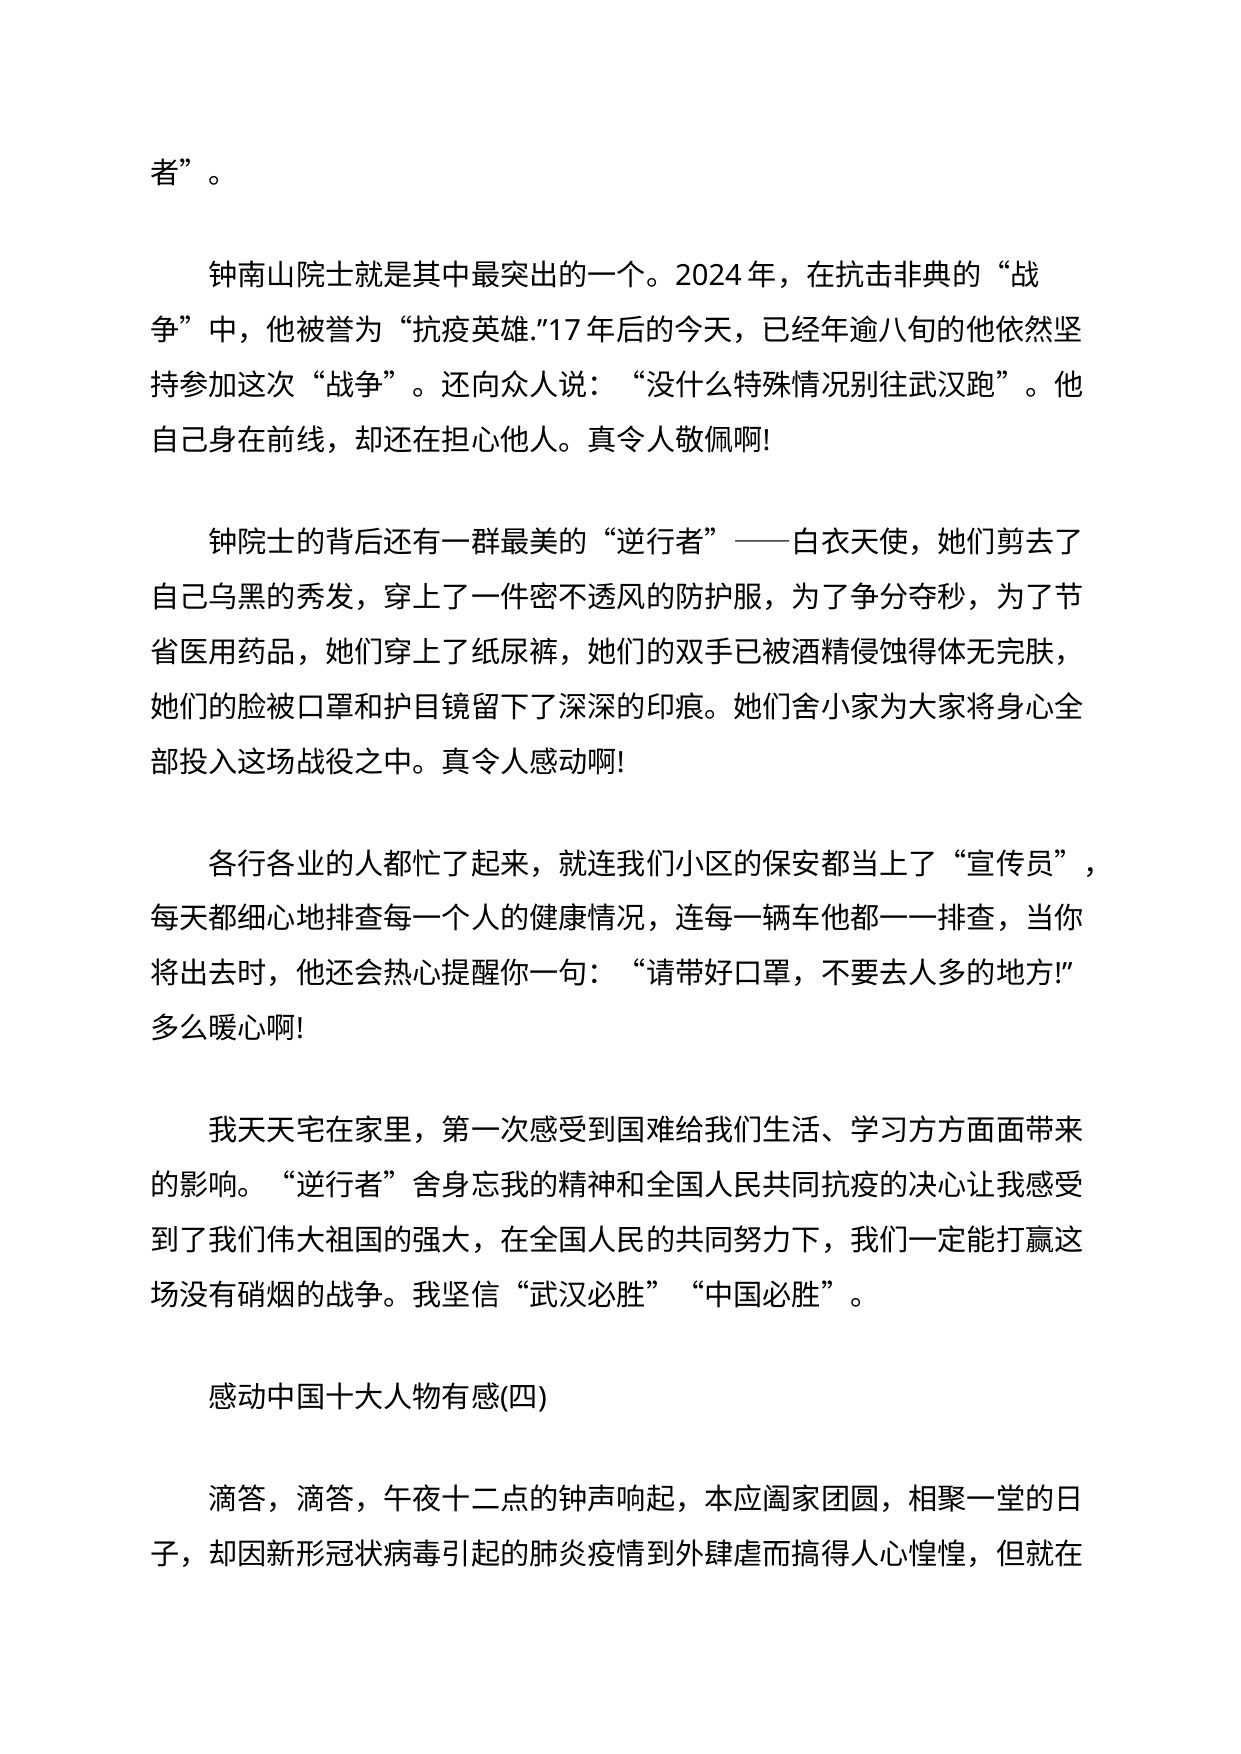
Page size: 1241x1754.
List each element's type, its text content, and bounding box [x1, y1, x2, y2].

text 钟院士的背后还有一群最美的“逆行者”——白衣天使，她们剪去了自己乌黑的秀发，穿上了一件密不透风的防护服，为了争分夺秒，为了节省医用药品，她们穿上了纸尿裤，她们的双手已被酒精侵蚀得体无完肤，她们的脸被口罩和护目镜留下了深深的印痕。她们舍小家为大家将身心全部投入这场战役之中。真令人感动啊! [150, 519, 1090, 781]
text 各行各业的人都忙了起来，就连我们小区的保安都当上了“宣传员”，每天都细心地排查每一个人的健康情况，连每一辆车他都一一排查，当你将出去时，他还会热心提醒你一句：“请带好口罩，不要去人多的地方!”多么暖心啊! [150, 840, 1090, 1047]
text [150, 1475, 1090, 1573]
text 我天天宅在家里，第一次感受到国难给我们生活、学习方方面面带来的影响。“逆行者”舍身忘我的精神和全国人民共同抗疫的决心让我感受到了我们伟大祖国的强大，在全国人民的共同努力下，我们一定能打赢这场没有硝烟的战争。我坚信“武汉必胜”“中国必胜”。 [150, 1107, 1090, 1314]
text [150, 150, 1090, 192]
text 钟南山院士就是其中最突出的一个。2024年，在抗击非典的“战争”中，他被誉为“抗疫英雄.”17年后的今天，已经年逾八旬的他依然坚持参加这次“战争”。还向众人说：“没什么特殊情况别往武汉跑”。他自己身在前线，却还在担心他人。真令人敬佩啊! [150, 252, 1090, 459]
text 感动中国十大人物有感(四) [150, 1373, 1090, 1416]
